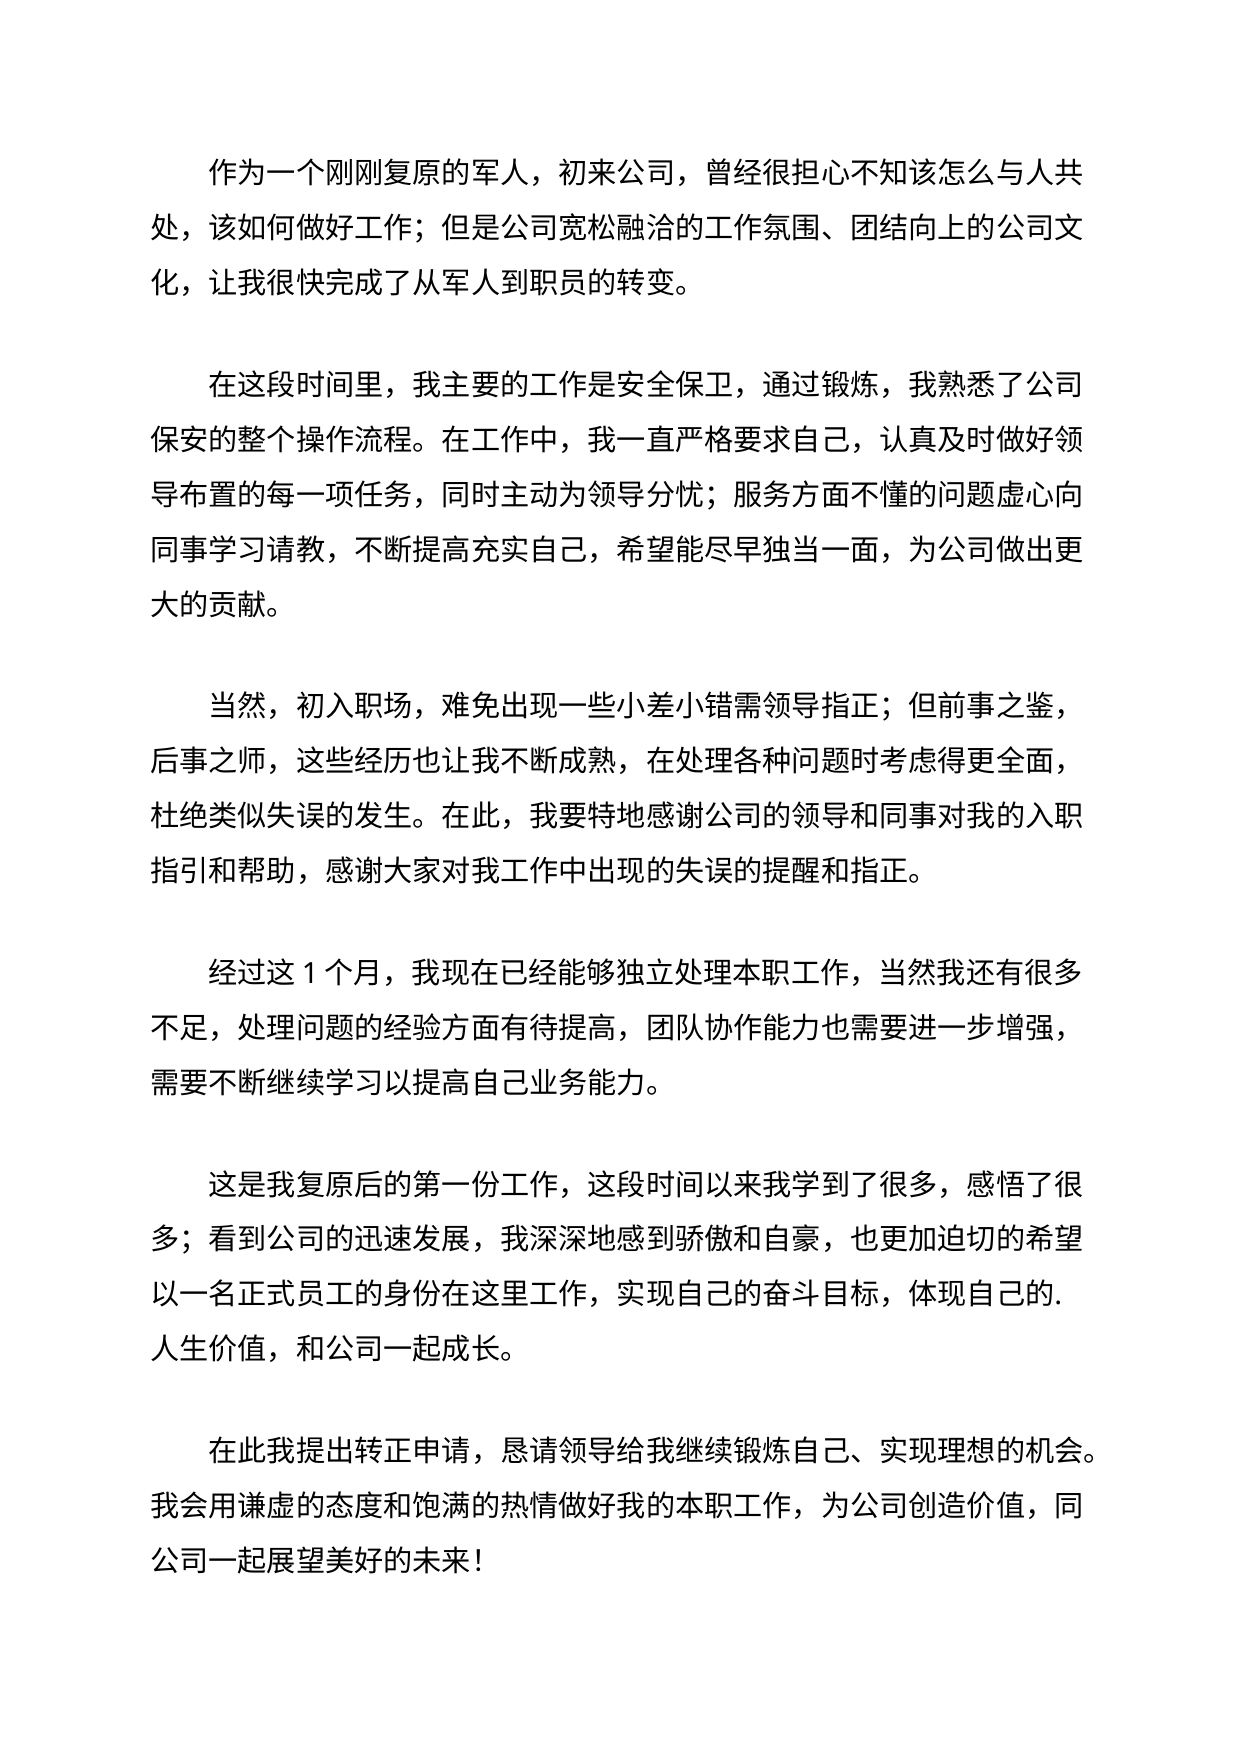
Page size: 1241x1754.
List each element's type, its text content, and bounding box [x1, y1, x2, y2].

text 这是我复原后的第一份工作，这段时间以来我学到了很多，感悟了很多；看到公司的迅速发展，我深深地感到骄傲和自豪，也更加迫切的希望以一名正式员工的身份在这里工作，实现自己的奋斗目标，体现自己的.人生价值，和公司一起成长。 [150, 1161, 1090, 1368]
text 在此我提出转正申请，恳请领导给我继续锻炼自己、实现理想的机会。我会用谦虚的态度和饱满的热情做好我的本职工作，为公司创造价值，同公司一起展望美好的未来！ [150, 1428, 1090, 1580]
text 作为一个刚刚复原的军人，初来公司，曾经很担心不知该怎么与人共处，该如何做好工作；但是公司宽松融洽的工作氛围、团结向上的公司文化，让我很快完成了从军人到职员的转变。 [150, 150, 1090, 302]
text 当然，初入职场，难免出现一些小差小错需领导指正；但前事之鉴，后事之师，这些经历也让我不断成熟，在处理各种问题时考虑得更全面，杜绝类似失误的发生。在此，我要特地感谢公司的领导和同事对我的入职指引和帮助，感谢大家对我工作中出现的失误的提醒和指正。 [150, 683, 1090, 890]
text 在这段时间里，我主要的工作是安全保卫，通过锻炼，我熟悉了公司保安的整个操作流程。在工作中，我一直严格要求自己，认真及时做好领导布置的每一项任务，同时主动为领导分忧；服务方面不懂的问题虚心向同事学习请教，不断提高充实自己，希望能尽早独当一面，为公司做出更大的贡献。 [150, 362, 1090, 623]
text 经过这1个月，我现在已经能够独立处理本职工作，当然我还有很多不足，处理问题的经验方面有待提高，团队协作能力也需要进一步增强，需要不断继续学习以提高自己业务能力。 [150, 949, 1090, 1102]
